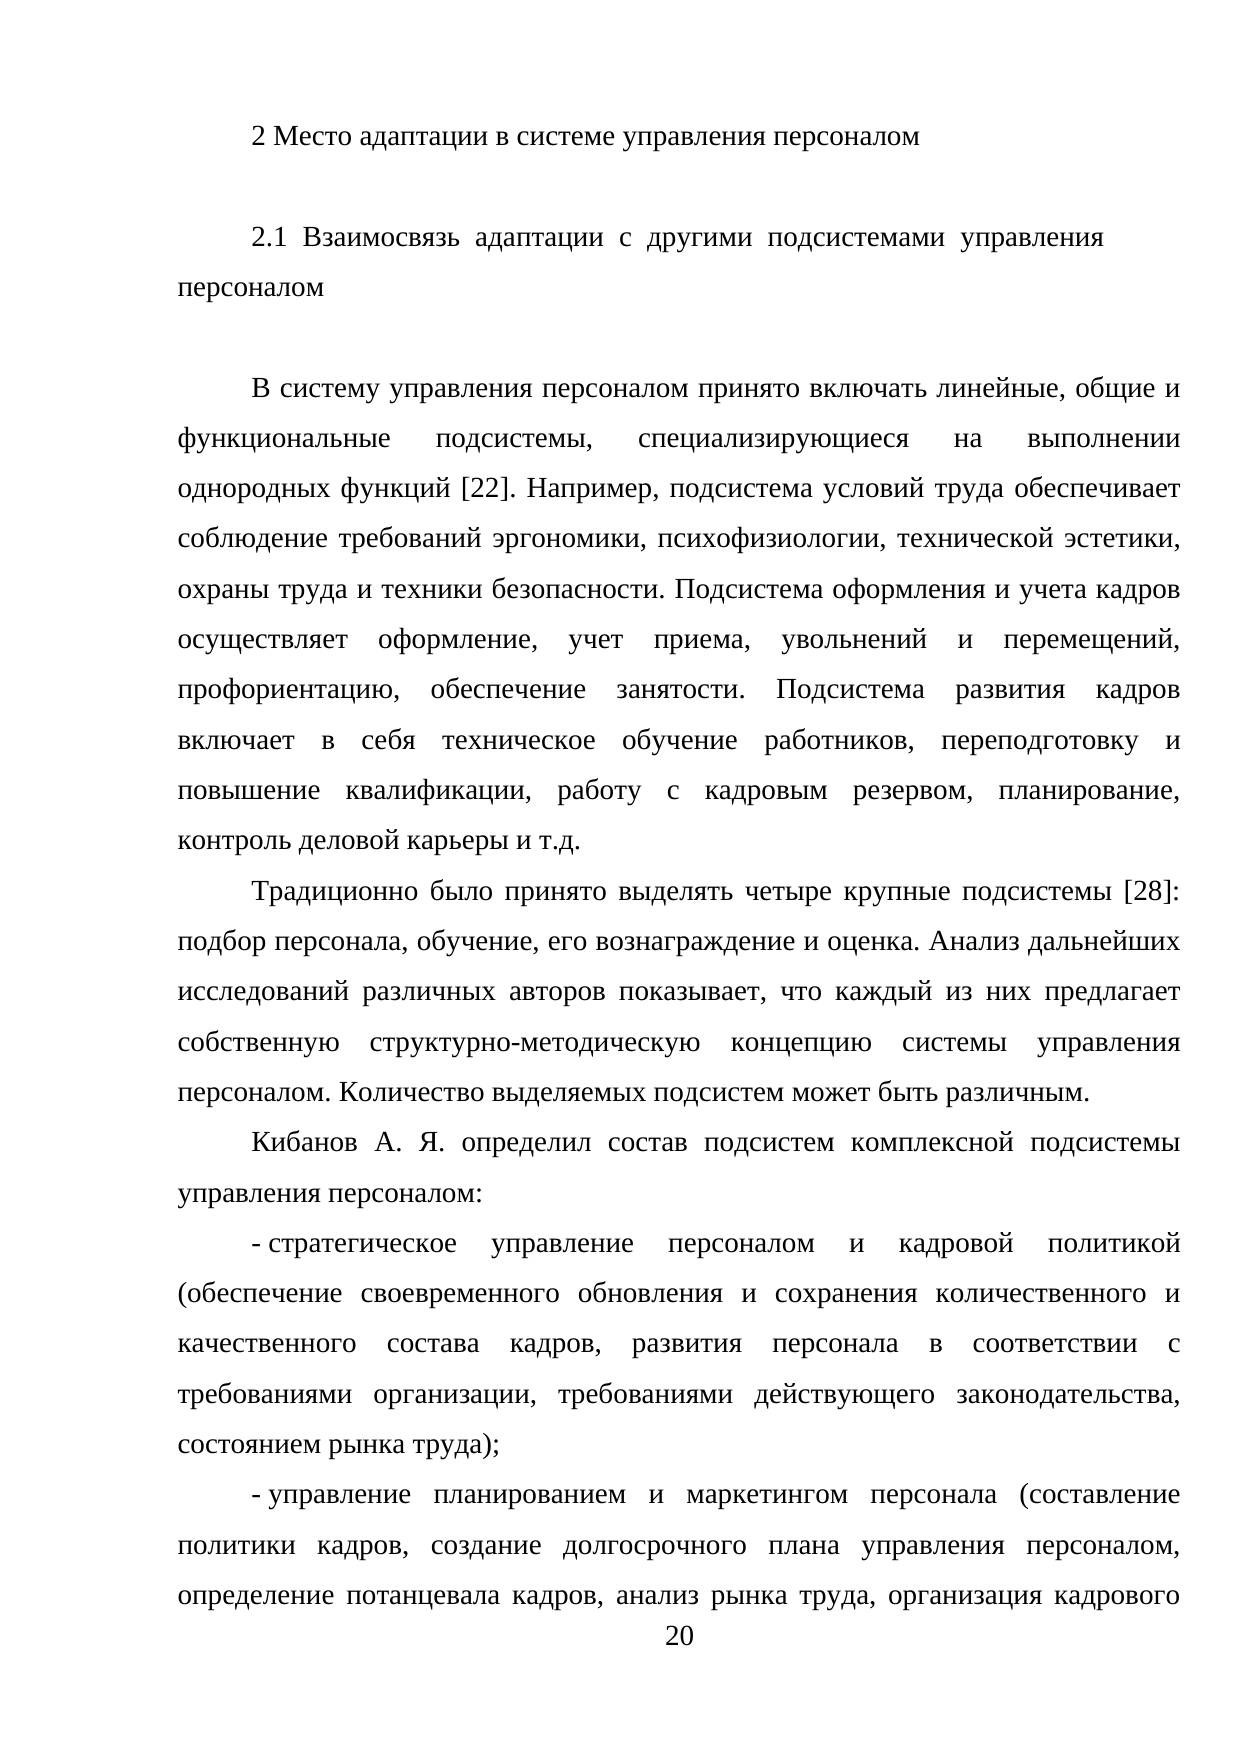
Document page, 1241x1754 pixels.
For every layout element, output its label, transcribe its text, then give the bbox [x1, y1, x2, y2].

text 2 Место адаптации в системе управления персоналом [177, 118, 1104, 152]
text 2.1 Взаимосвязь адаптации с другими подсистемами управления персоналом [177, 219, 1104, 303]
text В систему управления персоналом принято включать линейные, общие и функциональные подсистемы, специализирующиеся на выполнении однородных функций [22]. Например, подсистема условий труда обеспечивает соблюдение требований эргономики, психофизиологии, технической эстетики, охраны труда и техники безопасности. Подсистема оформления и учета кадров осуществляет оформление, учет приема, увольнений и перемещений, профориентацию, обеспечение занятости. Подсистема развития кадров включает в себя техническое обучение работников, переподготовку и повышение квалификации, работу с кадровым резервом, планирование, контроль деловой карьеры и т.д. [177, 370, 1181, 856]
text Традиционно было принято выделять четыре крупные подсистемы [28]: подбор персонала, обучение, его вознаграждение и оценка. Анализ дальнейших исследований различных авторов показывает, что каждый из них предлагает собственную структурно-методическую концепцию системы управления персоналом. Количество выделяемых подсистем может быть различным. [177, 873, 1181, 1108]
text Кибанов А. Я. определил состав подсистем комплексной подсистемы управления персоналом: [177, 1124, 1181, 1208]
text - стратегическое управление персоналом и кадровой политикой (обеспечение своевременного обновления и сохранения количественного и качественного состава кадров, развития персонала в соответствии с требованиями организации, требованиями действующего законодательства, состоянием рынка труда); [177, 1225, 1181, 1460]
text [177, 1477, 1181, 1611]
